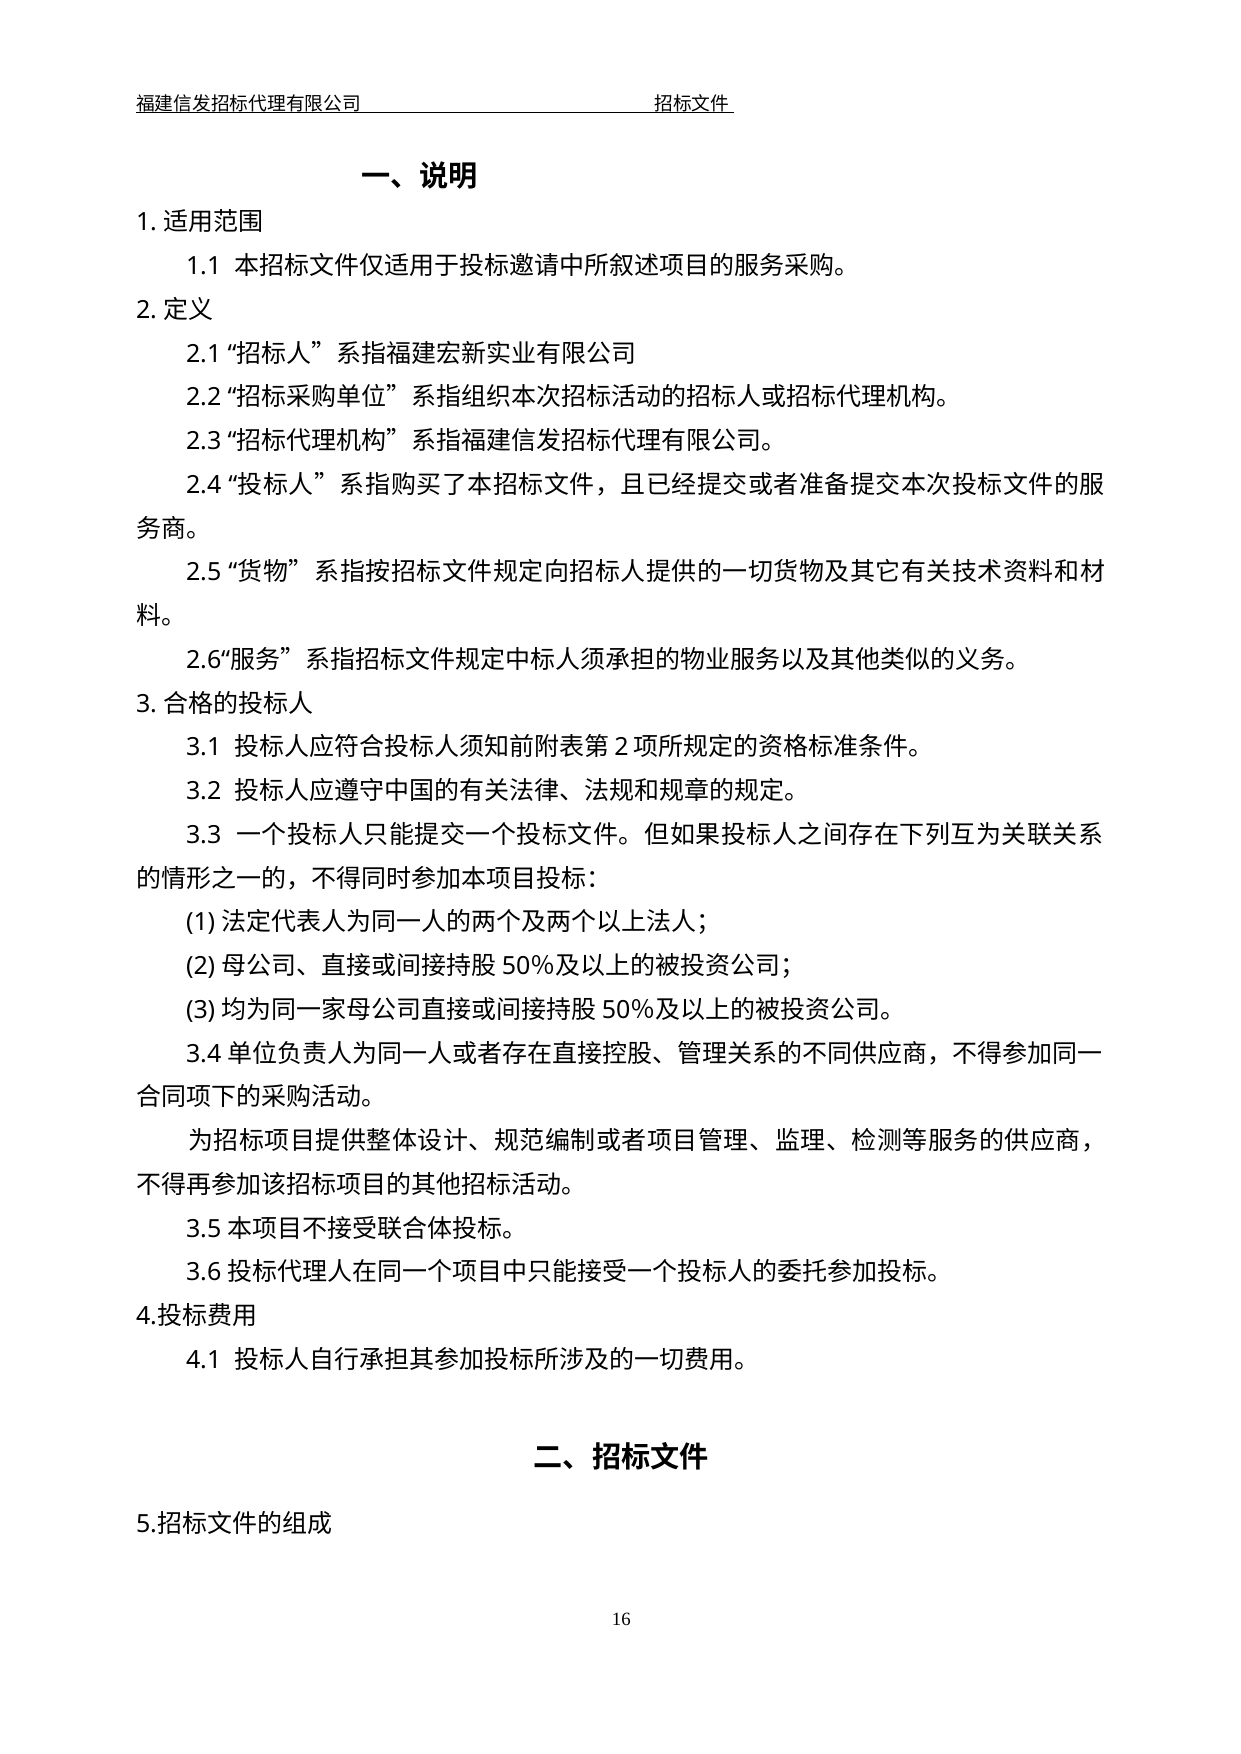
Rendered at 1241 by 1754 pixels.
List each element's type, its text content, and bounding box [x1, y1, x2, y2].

text 5.招标文件的组成 [136, 1497, 1106, 1541]
text 3.5 本项目不接受联合体投标。 [136, 1202, 1106, 1246]
text 2.2 “招标采购单位”系指组织本次招标活动的招标人或招标代理机构。 [136, 371, 1106, 414]
text 3.4 单位负责人为同一人或者存在直接控股、管理关系的不同供应商，不得参加同一合同项下的采购活动。 [136, 1027, 1106, 1114]
text 2.1 “招标人”系指福建宏新实业有限公司 [136, 327, 1106, 371]
text (3) 均为同一家母公司直接或间接持股50％及以上的被投资公司。 [136, 983, 1106, 1027]
text 4.1 投标人自行承担其参加投标所涉及的一切费用。 [136, 1333, 1106, 1377]
text 二、招标文件 [136, 1434, 1106, 1476]
text 3.1 投标人应符合投标人须知前附表第2项所规定的资格标准条件。 [136, 721, 1106, 764]
text 为招标项目提供整体设计、规范编制或者项目管理、监理、检测等服务的供应商，不得再参加该招标项目的其他招标活动。 [136, 1114, 1106, 1202]
text 4.投标费用 [136, 1289, 1106, 1333]
text 3.6 投标代理人在同一个项目中只能接受一个投标人的委托参加投标。 [136, 1246, 1106, 1289]
text 2.3 “招标代理机构”系指福建信发招标代理有限公司。 [136, 414, 1106, 458]
text 2.6“服务”系指招标文件规定中标人须承担的物业服务以及其他类似的义务。 [136, 633, 1106, 677]
text 一、说明 [136, 150, 1106, 196]
text 1.1 本招标文件仅适用于投标邀请中所叙述项目的服务采购。 [136, 239, 1106, 283]
text 3.2 投标人应遵守中国的有关法律、法规和规章的规定。 [136, 764, 1106, 808]
text 2.5 “货物”系指按招标文件规定向招标人提供的一切货物及其它有关技术资料和材料。 [136, 546, 1106, 633]
text 3. 合格的投标人 [136, 677, 1106, 721]
text 2.4 “投标人”系指购买了本招标文件，且已经提交或者准备提交本次投标文件的服务商。 [136, 458, 1106, 546]
text 2. 定义 [136, 283, 1106, 327]
text 1. 适用范围 [136, 196, 1106, 239]
text (1) 法定代表人为同一人的两个及两个以上法人； [136, 896, 1106, 939]
text (2) 母公司、直接或间接持股50％及以上的被投资公司； [136, 939, 1106, 983]
text 3.3 一个投标人只能提交一个投标文件。但如果投标人之间存在下列互为关联关系的情形之一的，不得同时参加本项目投标： [136, 808, 1106, 896]
